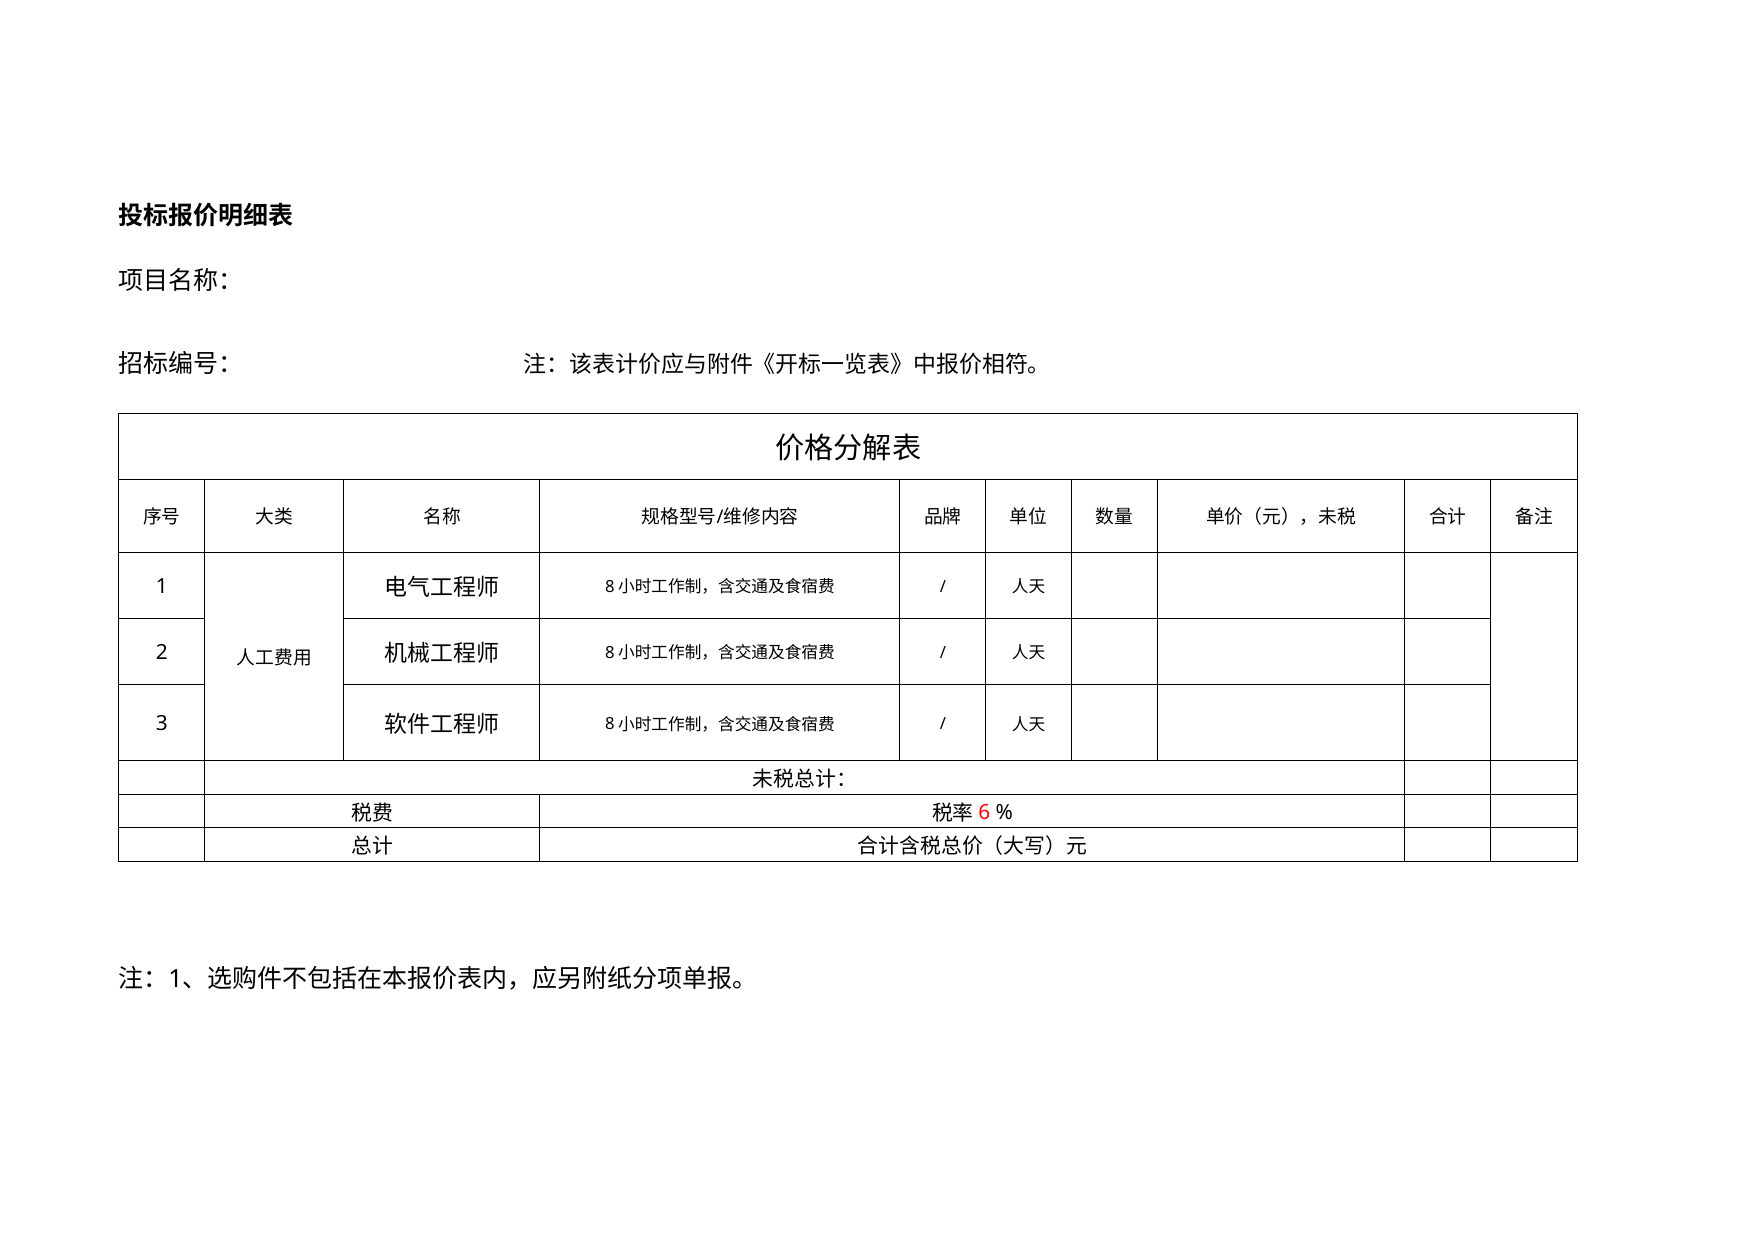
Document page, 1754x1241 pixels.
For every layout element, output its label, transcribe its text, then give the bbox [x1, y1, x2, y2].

table_cell [1405, 761, 1490, 794]
table_cell 8小时工作制，含交通及食宿费 [540, 685, 899, 760]
table_cell [119, 761, 204, 794]
table_cell / [900, 619, 985, 684]
table_cell [1405, 795, 1490, 827]
table_cell 税费 [205, 795, 539, 827]
table_cell [1158, 553, 1404, 618]
table_cell [1072, 619, 1157, 684]
table_cell 序号 [119, 480, 204, 552]
table_cell 人天 [986, 553, 1071, 618]
table_cell 合计 [1405, 480, 1490, 552]
table_cell 1 [119, 553, 204, 618]
table_cell 税率 6 % [540, 795, 1404, 827]
table_cell [119, 795, 204, 827]
table_cell / [900, 553, 985, 618]
table_cell [119, 828, 204, 861]
table_cell [1491, 553, 1577, 760]
table_cell 电气工程师 [344, 553, 539, 618]
table_cell 合计含税总价（大写）元 [540, 828, 1404, 861]
table_cell 3 [119, 685, 204, 760]
table_cell [1491, 761, 1577, 794]
table_cell [1072, 553, 1157, 618]
table_cell 总计 [205, 828, 539, 861]
text 招标编号： 注：该表计价应与附件《开标一览表》中报价相符。 [118, 329, 1577, 394]
table_cell 软件工程师 [344, 685, 539, 760]
text 投标报价明细表 [118, 181, 1577, 246]
table_cell 2 [119, 619, 204, 684]
table_cell 机械工程师 [344, 619, 539, 684]
table_cell [1072, 685, 1157, 760]
table_cell 8小时工作制，含交通及食宿费 [540, 553, 899, 618]
table_cell 品牌 [900, 480, 985, 552]
table_cell [1405, 553, 1490, 618]
table_cell 人天 [986, 685, 1071, 760]
table_cell 数量 [1072, 480, 1157, 552]
table_cell 备注 [1491, 480, 1577, 552]
table_cell 未税总计： [205, 761, 1404, 794]
table_cell 8小时工作制，含交通及食宿费 [540, 619, 899, 684]
table_cell [1405, 619, 1490, 684]
table_cell [1491, 795, 1577, 827]
table_cell 规格型号/维修内容 [540, 480, 899, 552]
table_cell 人天 [986, 619, 1071, 684]
table_cell 大类 [205, 480, 343, 552]
table_header 价格分解表 [119, 414, 1577, 479]
table_cell 人工费用 [205, 553, 343, 760]
text 注：1、选购件不包括在本报价表内，应另附纸分项单报。 [118, 944, 1577, 1009]
table_cell / [900, 685, 985, 760]
table_cell [1405, 828, 1490, 861]
table_cell [1405, 685, 1490, 760]
table_cell [1158, 619, 1404, 684]
text 项目名称： [118, 246, 1577, 311]
table_cell 单位 [986, 480, 1071, 552]
table_cell [1158, 685, 1404, 760]
table_cell [1491, 828, 1577, 861]
table_cell 单价（元），未税 [1158, 480, 1404, 552]
table_cell 名称 [344, 480, 539, 552]
